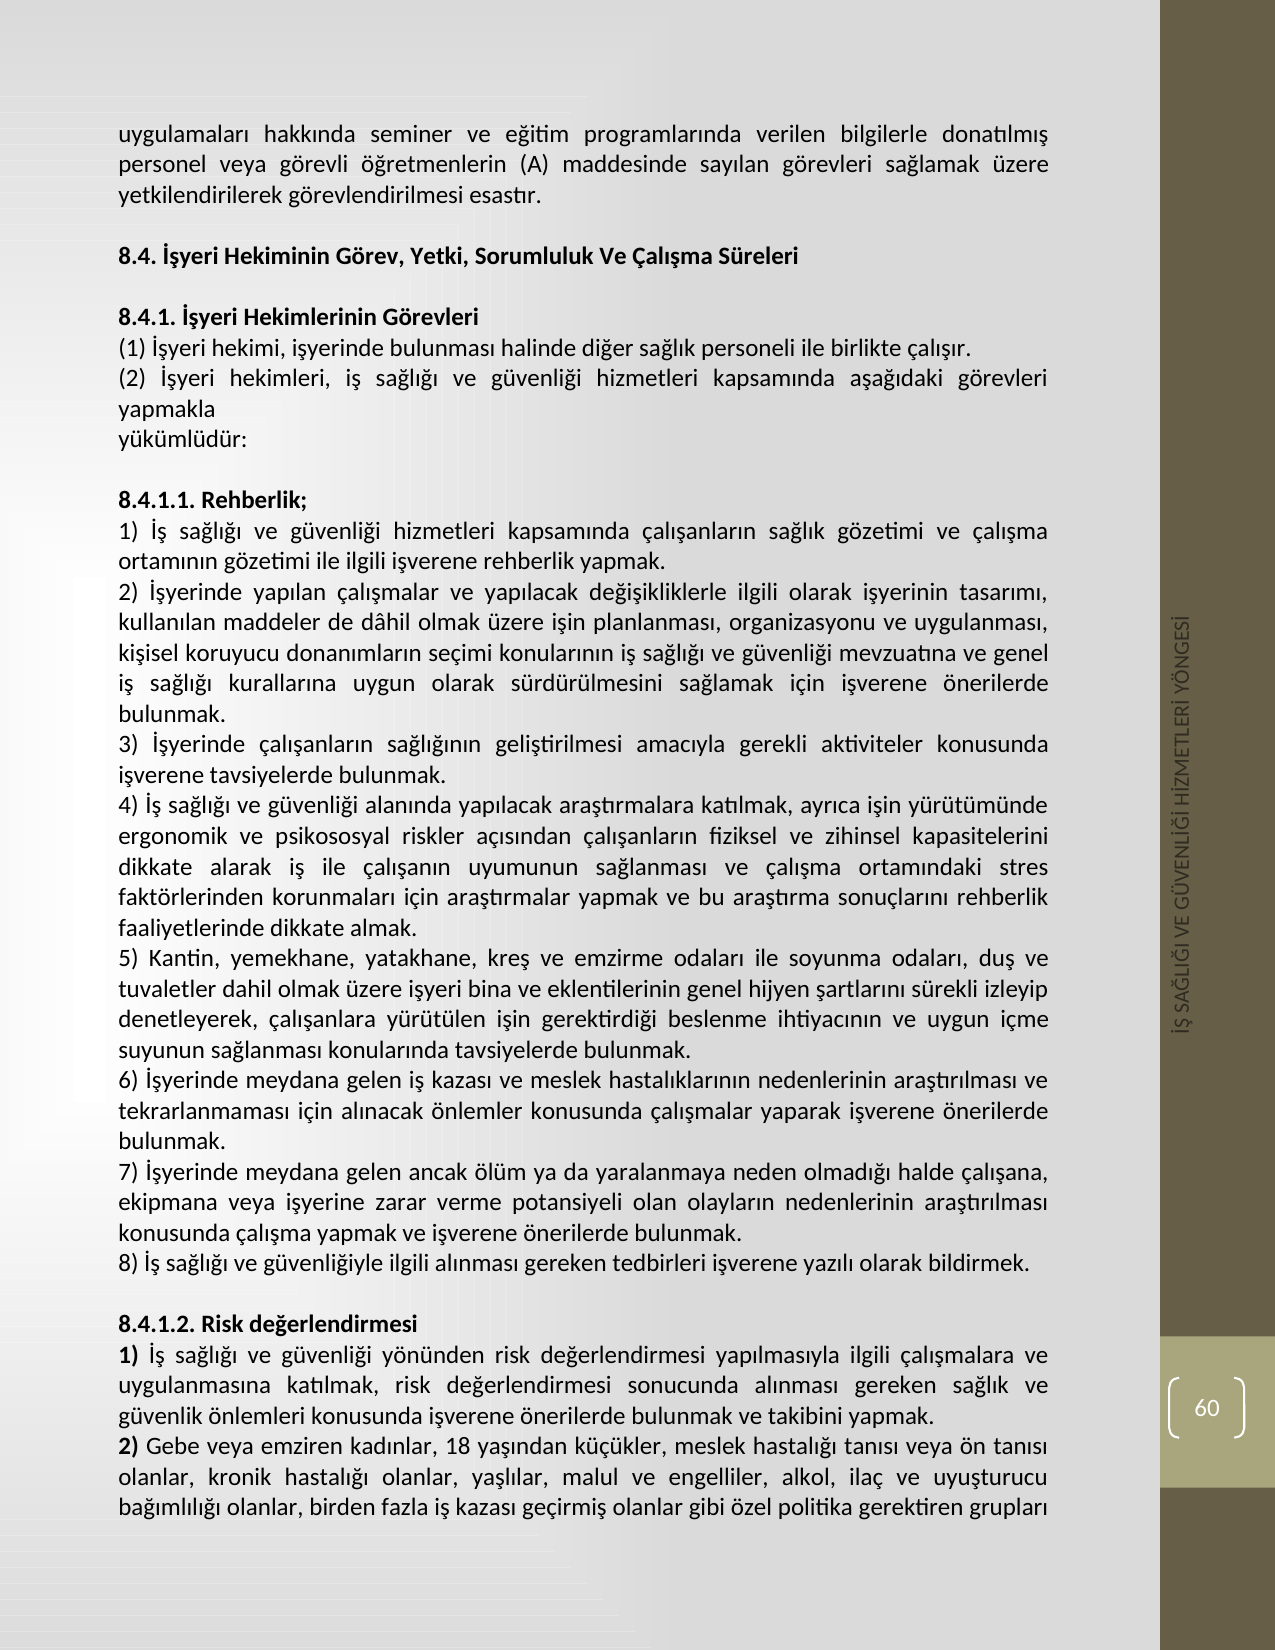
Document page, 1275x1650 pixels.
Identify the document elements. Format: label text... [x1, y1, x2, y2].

text 7) İşyerinde meydana gelen ancak ölüm ya da yaralanmaya neden olmadığı halde çalışana, ekipmana veya işyerine zarar verme potansiyeli olan olayların nedenlerinin araştırılması konusunda çalışma yapmak ve işverene önerilerde bulunmak. [118, 1156, 1050, 1247]
text 1) İş sağlığı ve güvenliği hizmetleri kapsamında çalışanların sağlık gözetimi ve çalışma ortamının gözetimi ile ilgili işverene rehberlik yapmak. [118, 515, 1050, 576]
text 2) İşyerinde yapılan çalışmalar ve yapılacak değişikliklerle ilgili olarak işyerinin tasarımı, kullanılan maddeler de dâhil olmak üzere işin planlanması, organizasyonu ve uygulanması, kişisel koruyucu donanımların seçimi konularının iş sağlığı ve güvenliği mevzuatına ve genel iş sağlığı kurallarına uygun olarak sürdürülmesini sağlamak için işverene önerilerde bulunmak. [118, 576, 1050, 728]
text 3) İşyerinde çalışanların sağlığının geliştirilmesi amacıyla gerekli aktiviteler konusunda işverene tavsiyelerde bulunmak. [118, 728, 1050, 789]
text yükümlüdür: [118, 423, 1050, 454]
text (1) İşyeri hekimi, işyerinde bulunması halinde diğer sağlık personeli ile birlikte çalışır. [118, 332, 1050, 362]
text 6) İşyerinde meydana gelen iş kazası ve meslek hastalıklarının nedenlerinin araştırılması ve tekrarlanmaması için alınacak önlemler konusunda çalışmalar yaparak işverene önerilerde bulunmak. [118, 1064, 1050, 1156]
text 5) Kantin, yemekhane, yatakhane, kreş ve emzirme odaları ile soyunma odaları, duş ve tuvaletler dahil olmak üzere işyeri bina ve eklentilerinin genel hijyen şartlarını sürekli izleyip denetleyerek, çalışanlara yürütülen işin gerektirdiği beslenme ihtiyacının ve uygun içme suyunun sağlanması konularında tavsiyelerde bulunmak. [118, 942, 1050, 1064]
text 1) İş sağlığı ve güvenliği yönünden risk değerlendirmesi yapılmasıyla ilgili çalışmalara ve uygulanmasına katılmak, risk değerlendirmesi sonucunda alınması gereken sağlık ve güvenlik önlemleri konusunda işverene önerilerde bulunmak ve takibini yapmak. [118, 1339, 1050, 1431]
text 8.4.1. İşyeri Hekimlerinin Görevleri [118, 301, 1050, 332]
text 8.4. İşyeri Hekiminin Görev, Yetki, Sorumluluk Ve Çalışma Süreleri [118, 240, 1050, 271]
text 4) İş sağlığı ve güvenliği alanında yapılacak araştırmalara katılmak, ayrıca işin yürütümünde ergonomik ve psikososyal riskler açısından çalışanların fiziksel ve zihinsel kapasitelerini dikkate alarak iş ile çalışanın uyumunun sağlanması ve çalışma ortamındaki stres faktörlerinden korunmaları için araştırmalar yapmak ve bu araştırma sonuçlarını rehberlik faaliyetlerinde dikkate almak. [118, 789, 1050, 942]
text 8.4.1.2. Risk değerlendirmesi [118, 1308, 1050, 1339]
text 8.4.1.1. Rehberlik; [118, 484, 1050, 515]
text (2) İşyeri hekimleri, iş sağlığı ve güvenliği hizmetleri kapsamında aşağıdaki görevleri yapmakla [118, 362, 1050, 423]
text 8) İş sağlığı ve güvenliğiyle ilgili alınması gereken tedbirleri işverene yazılı olarak bildirmek. [118, 1247, 1050, 1278]
